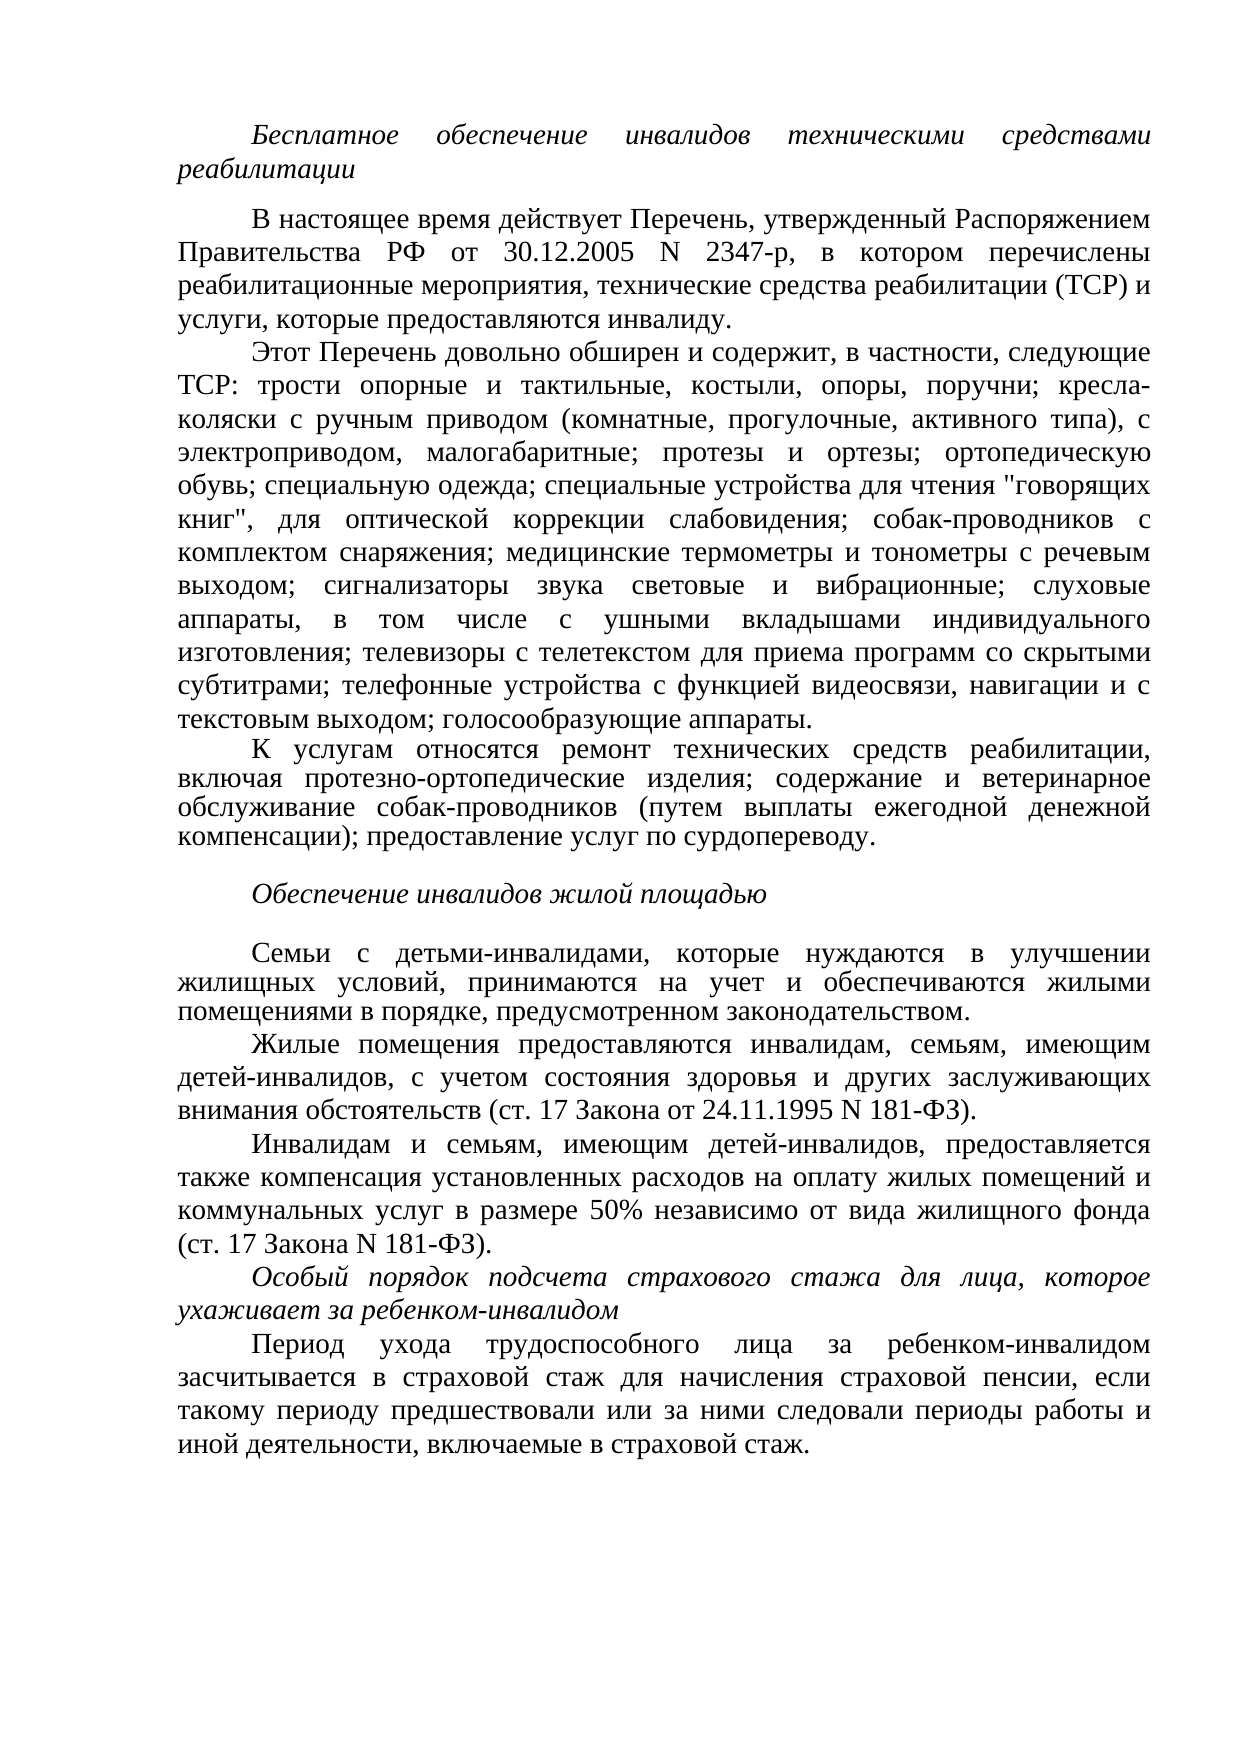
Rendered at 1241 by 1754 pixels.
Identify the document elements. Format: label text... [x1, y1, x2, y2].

text Жилые помещения предоставляются инвалидам, семьям, имеющим детей-инвалидов, с учетом состояния здоровья и других заслуживающих внимания обстоятельств (ст. 17 Закона от 24.11.1995 N 181-ФЗ). [177, 1026, 1152, 1126]
text Особый порядок подсчета страхового стажа для лица, которое ухаживает за ребенком-инвалидом [177, 1260, 1152, 1326]
text Этот Перечень довольно обширен и содержит, в частности, следующие ТСР: трости опорные и тактильные, костыли, опоры, поручни; кресла-коляски с ручным приводом (комнатные, прогулочные, активного типа), с электроприводом, малогабаритные; протезы и ортезы; ортопедическую обувь; специальную одежда; специальные устройства для чтения "говорящих книг", для оптической коррекции слабовидения; собак-проводников с комплектом снаряжения; медицинские термометры и тонометры с речевым выходом; сигнализаторы звука световые и вибрационные; слуховые аппараты, в том числе с ушными вкладышами индивидуального изготовления; телевизоры с телетекстом для приема программ со скрытыми субтитрами; телефонные устройства с функцией видеосвязи, навигации и с текстовым выходом; голосообразующие аппараты. [177, 335, 1152, 735]
text К услугам относятся ремонт технических средств реабилитации, включая протезно-ортопедические изделия; содержание и ветеринарное обслуживание собак-проводников (путем выплаты ежегодной денежной компенсации); предоставление услуг по сурдопереводу. [177, 735, 1152, 851]
text Бесплатное обеспечение инвалидов техническими средствами реабилитации [177, 118, 1152, 185]
text Обеспечение инвалидов жилой площадью [177, 881, 1152, 910]
text Период ухода трудоспособного лица за ребенком-инвалидом засчитывается в страховой стаж для начисления страховой пенсии, если такому периоду предшествовали или за ними следовали периоды работы и иной деятельности, включаемые в страховой стаж. [177, 1326, 1152, 1460]
text Инвалидам и семьям, имеющим детей-инвалидов, предоставляется также компенсация установленных расходов на оплату жилых помещений и коммунальных услуг в размере 50% независимо от вида жилищного фонда (ст. 17 Закона N 181-ФЗ). [177, 1126, 1152, 1260]
text В настоящее время действует Перечень, утвержденный Распоряжением Правительства РФ от 30.12.2005 N 2347-р, в котором перечислены реабилитационные мероприятия, технические средства реабилитации (ТСР) и услуги, которые предоставляются инвалиду. [177, 201, 1152, 335]
text Семьи с детьми-инвалидами, которые нуждаются в улучшении жилищных условий, принимаются на учет и обеспечиваются жилыми помещениями в порядке, предусмотренном законодательством. [177, 939, 1152, 1026]
